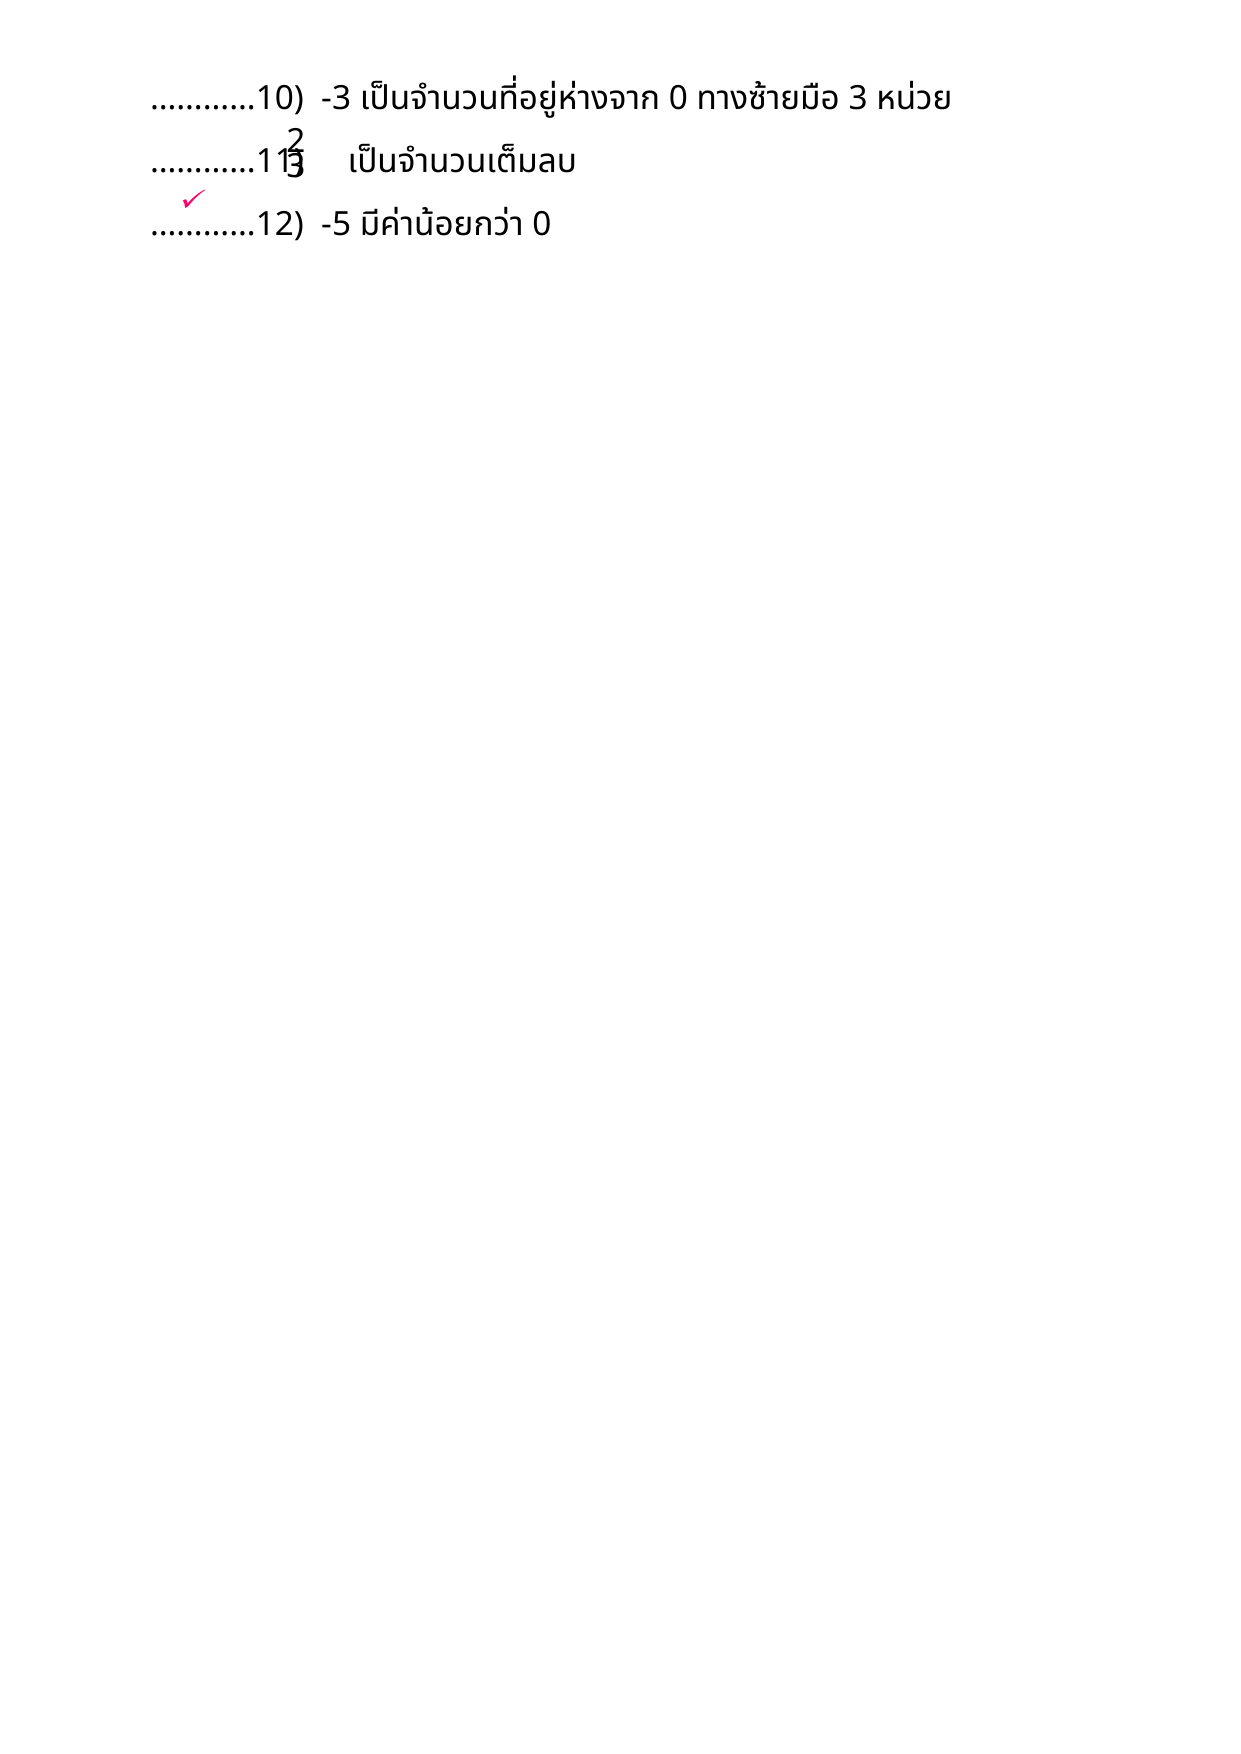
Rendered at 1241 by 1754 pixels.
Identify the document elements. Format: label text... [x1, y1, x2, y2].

text ………… 10) -3 เป็นจำนวนที่อยู่ห่างจาก 0 ทางซ้ายมือ 3 หน่วย [150, 74, 1122, 124]
text ………… 11) เป็นจำนวนเต็มลบ [150, 137, 1122, 188]
text ………… 12) -5 มีค่าน้อยกว่า 0 [150, 200, 1122, 251]
